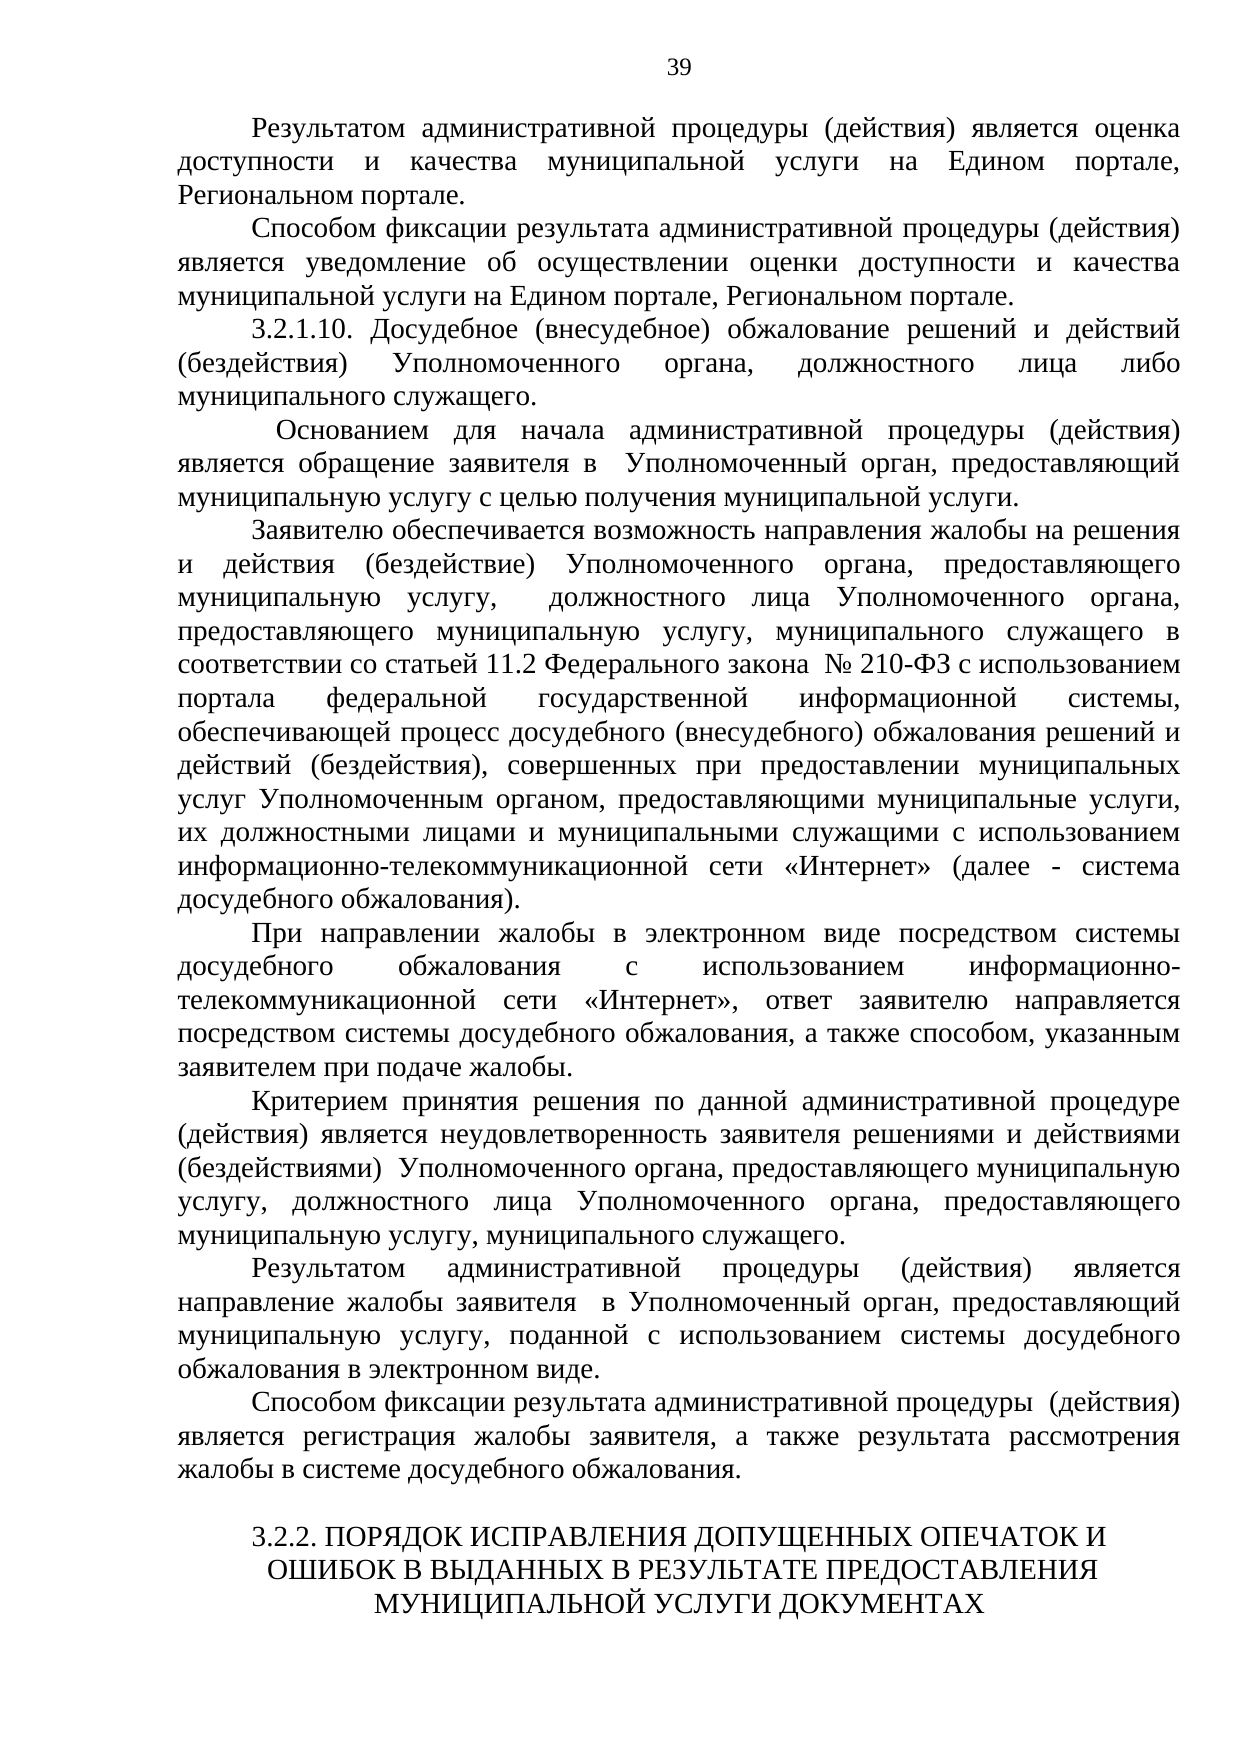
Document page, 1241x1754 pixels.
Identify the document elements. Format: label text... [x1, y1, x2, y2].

text 3.2.1.10. Досудебное (внесудебное) обжалование решений и действий (бездействия) Уполномоченного органа, должностного лица либо муниципального служащего. [177, 311, 1181, 412]
text Критерием принятия решения по данной административной процедуре (действия) является неудовлетворенность заявителя решениями и действиями (бездействиями) Уполномоченного органа, предоставляющего муниципальную услугу, должностного лица Уполномоченного органа, предоставляющего муниципальную услугу, муниципального служащего. [177, 1083, 1181, 1250]
text 3.2.2. ПОРЯДОК ИСПРАВЛЕНИЯ ДОПУЩЕННЫХ ОПЕЧАТОК И [177, 1519, 1181, 1552]
text Способом фиксации результата административной процедуры (действия) является уведомление об осуществлении оценки доступности и качества муниципальной услуги на Едином портале, Региональном портале. [177, 211, 1181, 311]
text Способом фиксации результата административной процедуры (действия) является регистрация жалобы заявителя, а также результата рассмотрения жалобы в системе досудебного обжалования. [177, 1384, 1181, 1485]
text МУНИЦИПАЛЬНОЙ УСЛУГИ ДОКУМЕНТАХ [177, 1586, 1181, 1619]
text Заявителю обеспечивается возможность направления жалобы на решения и действия (бездействие) Уполномоченного органа, предоставляющего муниципальную услугу, должностного лица Уполномоченного органа, предоставляющего муниципальную услугу, муниципального служащего в соответствии со статьей 11.2 Федерального закона № 210-ФЗ с использованием портала федеральной государственной информационной системы, обеспечивающей процесс досудебного (внесудебного) обжалования решений и действий (бездействия), совершенных при предоставлении муниципальных услуг Уполномоченным органом, предоставляющими муниципальные услуги, их должностными лицами и муниципальными служащими с использованием информационно-телекоммуникационной сети «Интернет» (далее - система досудебного обжалования). [177, 512, 1181, 915]
text При направлении жалобы в электронном виде посредством системы досудебного обжалования с использованием информационно-телекоммуникационной сети «Интернет», ответ заявителю направляется посредством системы досудебного обжалования, а также способом, указанным заявителем при подаче жалобы. [177, 915, 1181, 1083]
text Результатом административной процедуры (действия) является оценка доступности и качества муниципальной услуги на Едином портале, Региональном портале. [177, 110, 1181, 211]
text Основанием для начала административной процедуры (действия) является обращение заявителя в Уполномоченный орган, предоставляющий муниципальную услугу с целью получения муниципальной услуги. [177, 412, 1181, 512]
text ОШИБОК В ВЫДАННЫХ В РЕЗУЛЬТАТЕ ПРЕДОСТАВЛЕНИЯ [177, 1552, 1181, 1586]
text Результатом административной процедуры (действия) является направление жалобы заявителя в Уполномоченный орган, предоставляющий муниципальную услугу, поданной с использованием системы досудебного обжалования в электронном виде. [177, 1250, 1181, 1384]
